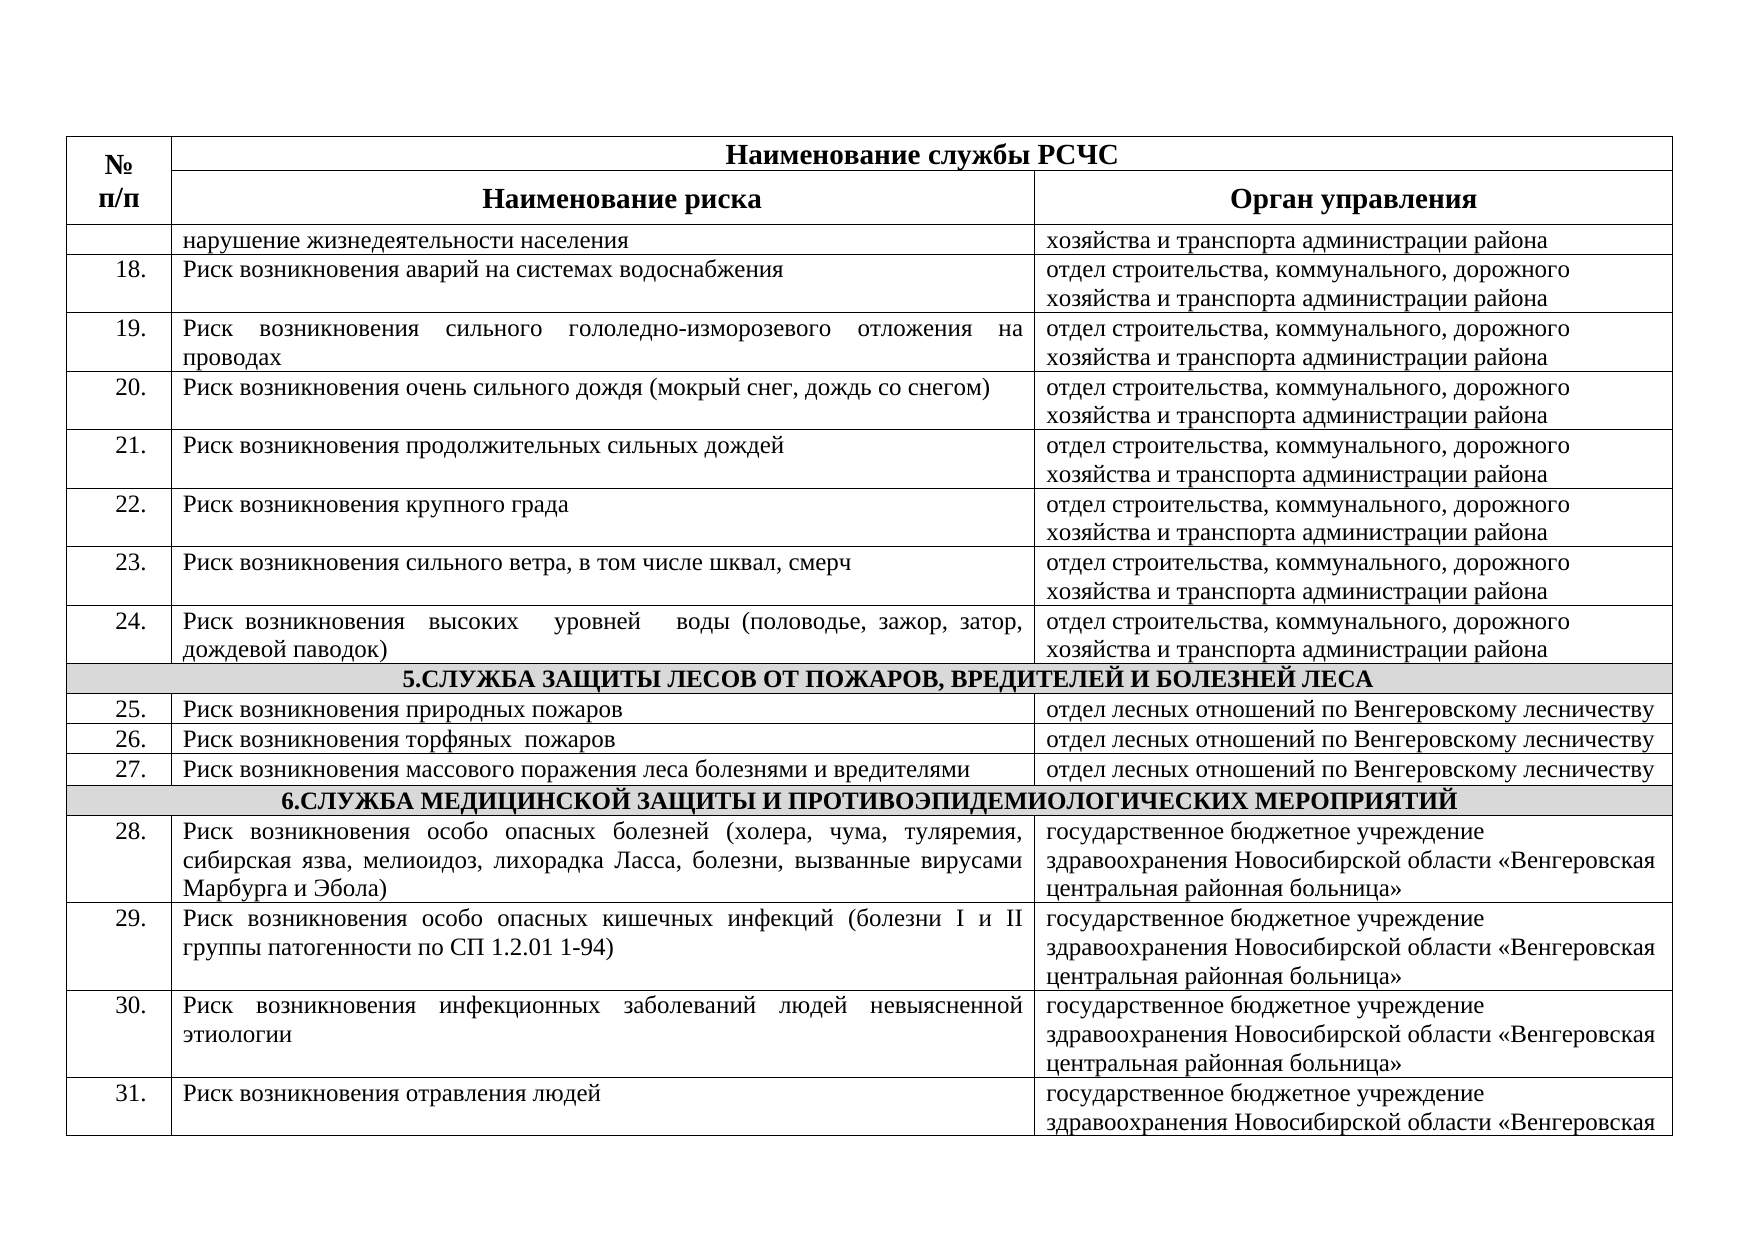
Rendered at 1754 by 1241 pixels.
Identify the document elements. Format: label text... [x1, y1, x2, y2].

table_cell отдел строительства, коммунального, дорожного хозяйства и транспорта администрации района [1035, 313, 1672, 371]
table_cell [67, 754, 171, 785]
table_cell [67, 903, 171, 989]
table_cell Риск возникновения крупного града [172, 489, 1034, 546]
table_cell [1035, 225, 1672, 253]
table_cell отдел лесных отношений по Венгеровскому лесничеству [1035, 724, 1672, 753]
table_cell Риск возникновения массового поражения леса болезнями и вредителями [172, 754, 1034, 785]
table_cell [67, 694, 171, 723]
table_cell Риск возникновения продолжительных сильных дождей [172, 430, 1034, 488]
table_cell отдел строительства, коммунального, дорожного хозяйства и транспорта администрации района [1035, 430, 1672, 488]
table_cell Риск возникновения сильного гололедно-изморозевого отложения на проводах [172, 313, 1034, 371]
table_cell Риск возникновения аварий на системах водоснабжения [172, 255, 1034, 312]
table_cell Наименование риска [172, 171, 1034, 224]
table_cell Риск возникновения особо опасных болезней (холера, чума, туляремия, сибирская язва, мелиоидоз, лихорадка Ласса, болезни, вызванные вирусами Марбурга и Эбола) [172, 816, 1034, 902]
table_cell отдел строительства, коммунального, дорожного хозяйства и транспорта администрации района [1035, 547, 1672, 605]
table_cell Риск возникновения очень сильного дождя (мокрый снег, дождь со снегом) [172, 372, 1034, 429]
table_cell отдел лесных отношений по Венгеровскому лесничеству [1035, 754, 1672, 785]
table_cell отдел строительства, коммунального, дорожного хозяйства и транспорта администрации района [1035, 606, 1672, 663]
table_cell Риск возникновения торфяных пожаров [172, 724, 1034, 753]
table_header № п/п [67, 137, 171, 224]
table_cell [67, 430, 171, 488]
table_cell [67, 547, 171, 605]
table_cell [67, 606, 171, 663]
table_cell Риск возникновения высоких уровней воды (половодье, зажор, затор, дождевой паводок) [172, 606, 1034, 663]
table_cell государственное бюджетное учреждение здравоохранения Новосибирской области «Венгеровская центральная районная больница» [1035, 903, 1672, 989]
table_cell [67, 255, 171, 312]
table_cell [67, 313, 171, 371]
table_cell Орган управления [1035, 171, 1672, 224]
table_cell 6.СЛУЖБА МЕДИЦИНСКОЙ ЗАЩИТЫ И ПРОТИВОЭПИДЕМИОЛОГИЧЕСКИХ МЕРОПРИЯТИЙ [67, 786, 1672, 815]
table_cell [67, 372, 171, 429]
table_cell Риск возникновения отравления людей [172, 1078, 1034, 1135]
table_cell Риск возникновения природных пожаров [172, 694, 1034, 723]
table_cell [67, 1078, 171, 1135]
table_cell Риск возникновения инфекционных заболеваний людей невыясненной этиологии [172, 991, 1034, 1077]
table_cell отдел строительства, коммунального, дорожного хозяйства и транспорта администрации района [1035, 489, 1672, 546]
table_cell Риск возникновения особо опасных кишечных инфекций (болезни I и II группы патогенности по СП 1.2.01 1-94) [172, 903, 1034, 989]
table_cell [67, 724, 171, 753]
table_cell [172, 225, 1034, 253]
table_cell отдел строительства, коммунального, дорожного хозяйства и транспорта администрации района [1035, 255, 1672, 312]
table_cell государственное бюджетное учреждение здравоохранения Новосибирской области «Венгеровская центральная районная больница» [1035, 991, 1672, 1077]
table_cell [1035, 1078, 1672, 1135]
table_cell отдел строительства, коммунального, дорожного хозяйства и транспорта администрации района [1035, 372, 1672, 429]
table_cell государственное бюджетное учреждение здравоохранения Новосибирской области «Венгеровская центральная районная больница» [1035, 816, 1672, 902]
table_cell [67, 816, 171, 902]
table_cell [67, 489, 171, 546]
table_cell [67, 991, 171, 1077]
table_header Наименование службы РСЧС [172, 137, 1672, 170]
table_cell отдел лесных отношений по Венгеровскому лесничеству [1035, 694, 1672, 723]
table_cell [67, 225, 171, 253]
table_cell 5.СЛУЖБА ЗАЩИТЫ ЛЕСОВ ОТ ПОЖАРОВ, ВРЕДИТЕЛЕЙ И БОЛЕЗНЕЙ ЛЕСА [67, 664, 1672, 693]
table_cell Риск возникновения сильного ветра, в том числе шквал, смерч [172, 547, 1034, 605]
